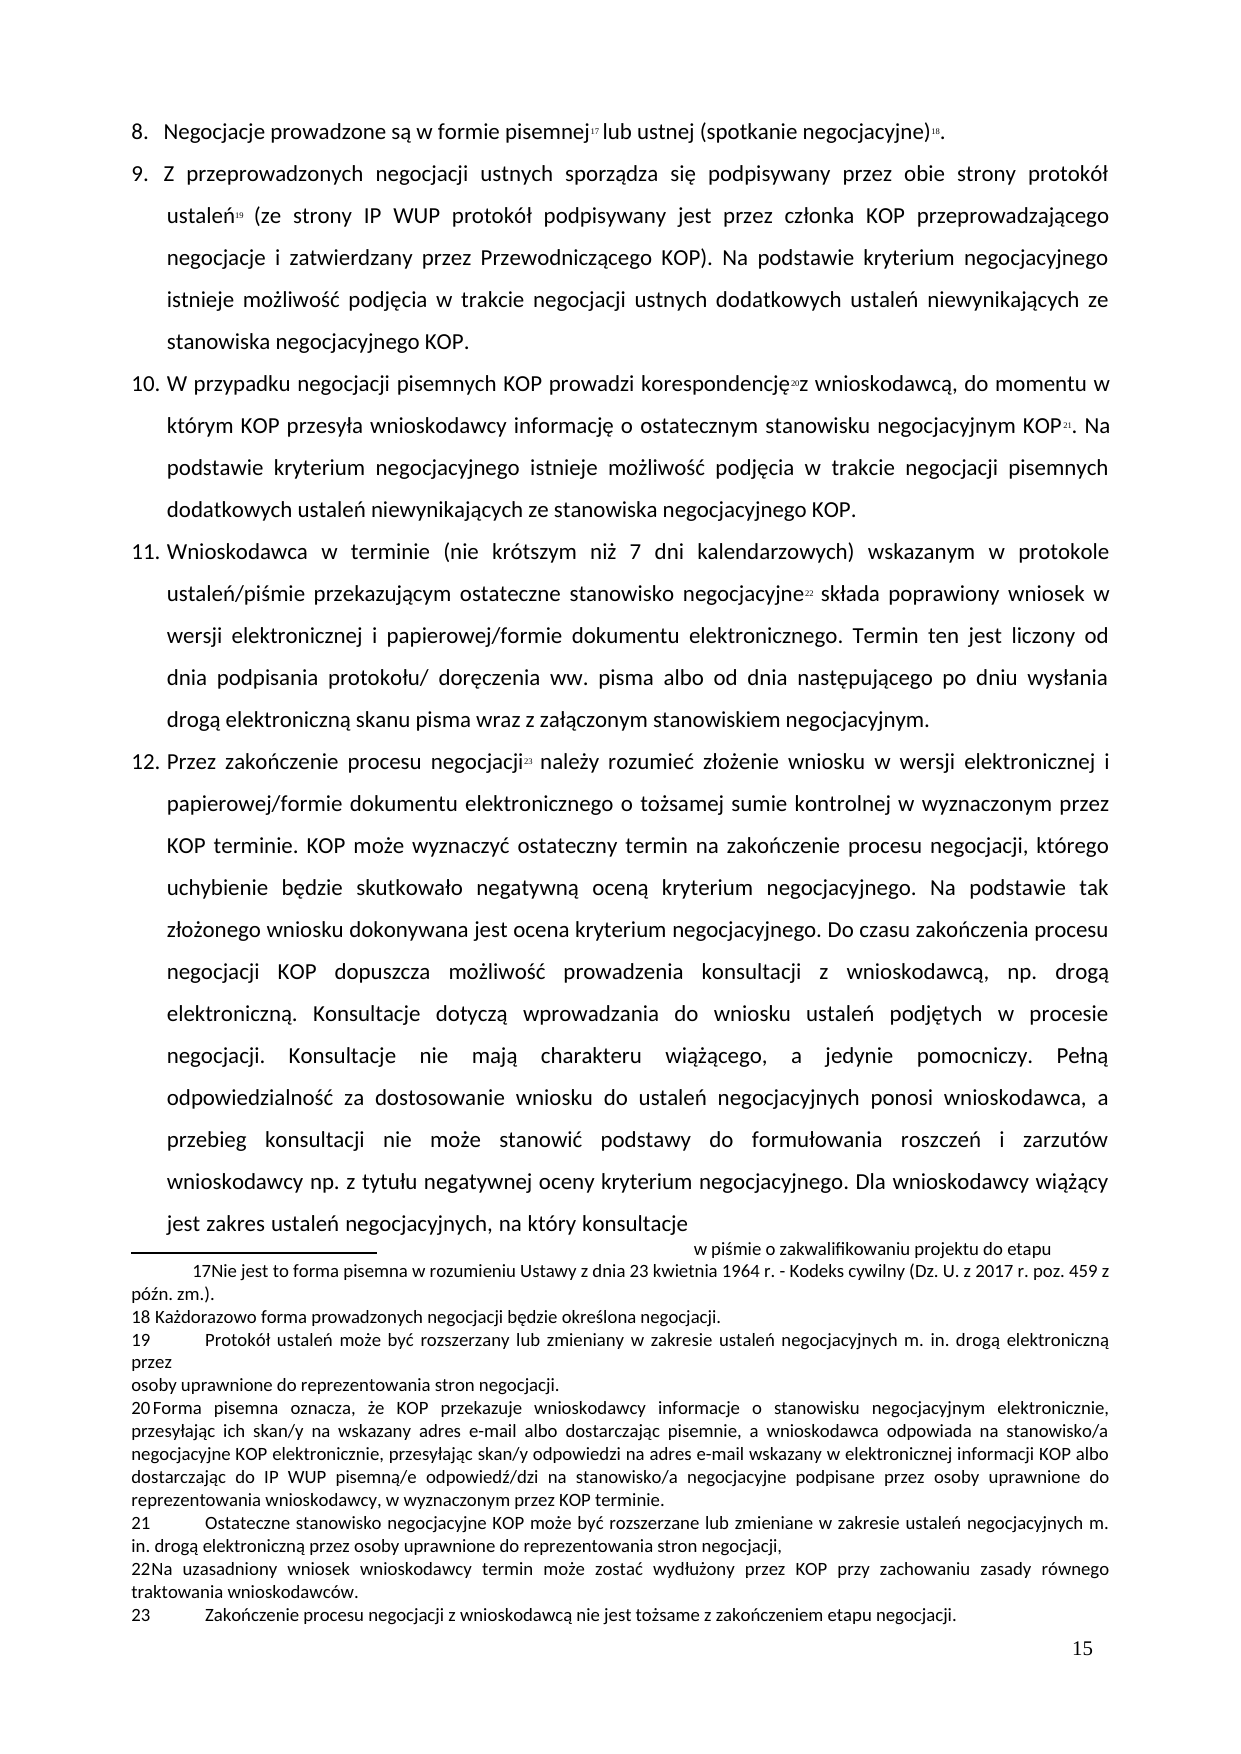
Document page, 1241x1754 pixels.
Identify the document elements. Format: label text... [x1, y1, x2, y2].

list Negocjacje prowadzone są w formie pisemnej lub ustnej (spotkanie negocjacyjne). [131, 117, 1110, 146]
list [131, 747, 1110, 1237]
list W przypadku negocjacji pisemnych KOP prowadzi korespondencjęz wnioskodawcą, do momentu w którym KOP przesyła wnioskodawcy informację o ostatecznym stanowisku negocjacyjnym KOP. Na podstawie kryterium negocjacyjnego istnieje możliwość podjęcia w trakcie negocjacji pisemnych dodatkowych ustaleń niewynikających ze stanowiska negocjacyjnego KOP. [131, 369, 1110, 523]
list Z przeprowadzonych negocjacji ustnych sporządza się podpisywany przez obie strony protokół ustaleń (ze strony IP WUP protokół podpisywany jest przez członka KOP przeprowadzającego negocjacje i zatwierdzany przez Przewodniczącego KOP). Na podstawie kryterium negocjacyjnego istnieje możliwość podjęcia w trakcie negocjacji ustnych dodatkowych ustaleń niewynikających ze stanowiska negocjacyjnego KOP. [131, 159, 1110, 355]
list Wnioskodawca w terminie (nie krótszym niż 7 dni kalendarzowych) wskazanym w protokole ustaleń/piśmie przekazującym ostateczne stanowisko negocjacyjne składa poprawiony wniosek w wersji elektronicznej i papierowej/formie dokumentu elektronicznego. Termin ten jest liczony od dnia podpisania protokołu/ doręczenia ww. pisma albo od dnia następującego po dniu wysłania drogą elektroniczną skanu pisma wraz z załączonym stanowiskiem negocjacyjnym. [131, 537, 1110, 733]
